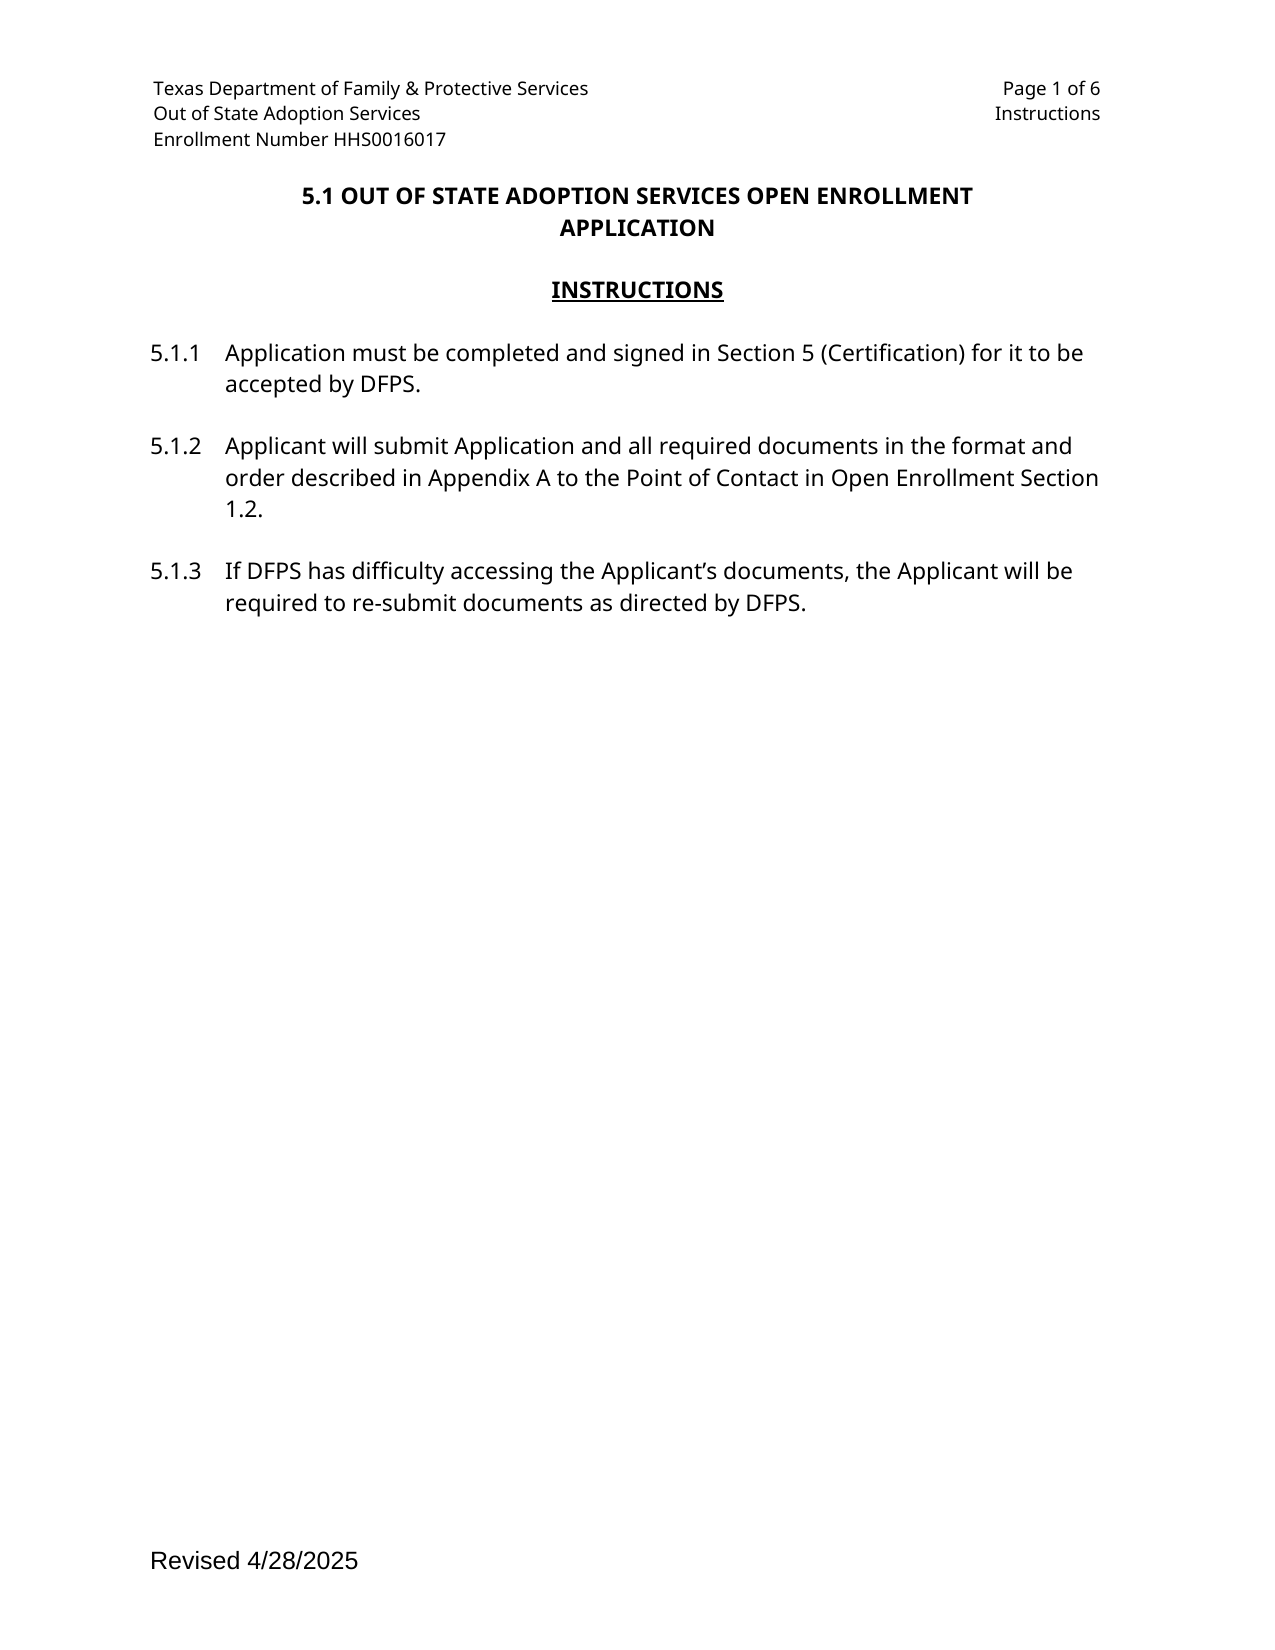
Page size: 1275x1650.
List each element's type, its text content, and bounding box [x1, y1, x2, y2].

subtitle INSTRUCTIONS [150, 274, 1125, 305]
subtitle Application must be completed and signed in Section 5 (Certification) for it to be accepted by DFPS. [150, 337, 1125, 399]
text 5.1 OUT OF STATE ADOPTION SERVICES OPEN ENROLLMENT [150, 180, 1125, 212]
subtitle Applicant will submit Application and all required documents in the format and order described in Appendix A to the Point of Contact in Open Enrollment Section 1.2. [150, 430, 1125, 524]
subtitle If DFPS has difficulty accessing the Applicant’s documents, the Applicant will be required to re-submit documents as directed by DFPS. [150, 555, 1125, 618]
text APPLICATION [150, 212, 1125, 243]
